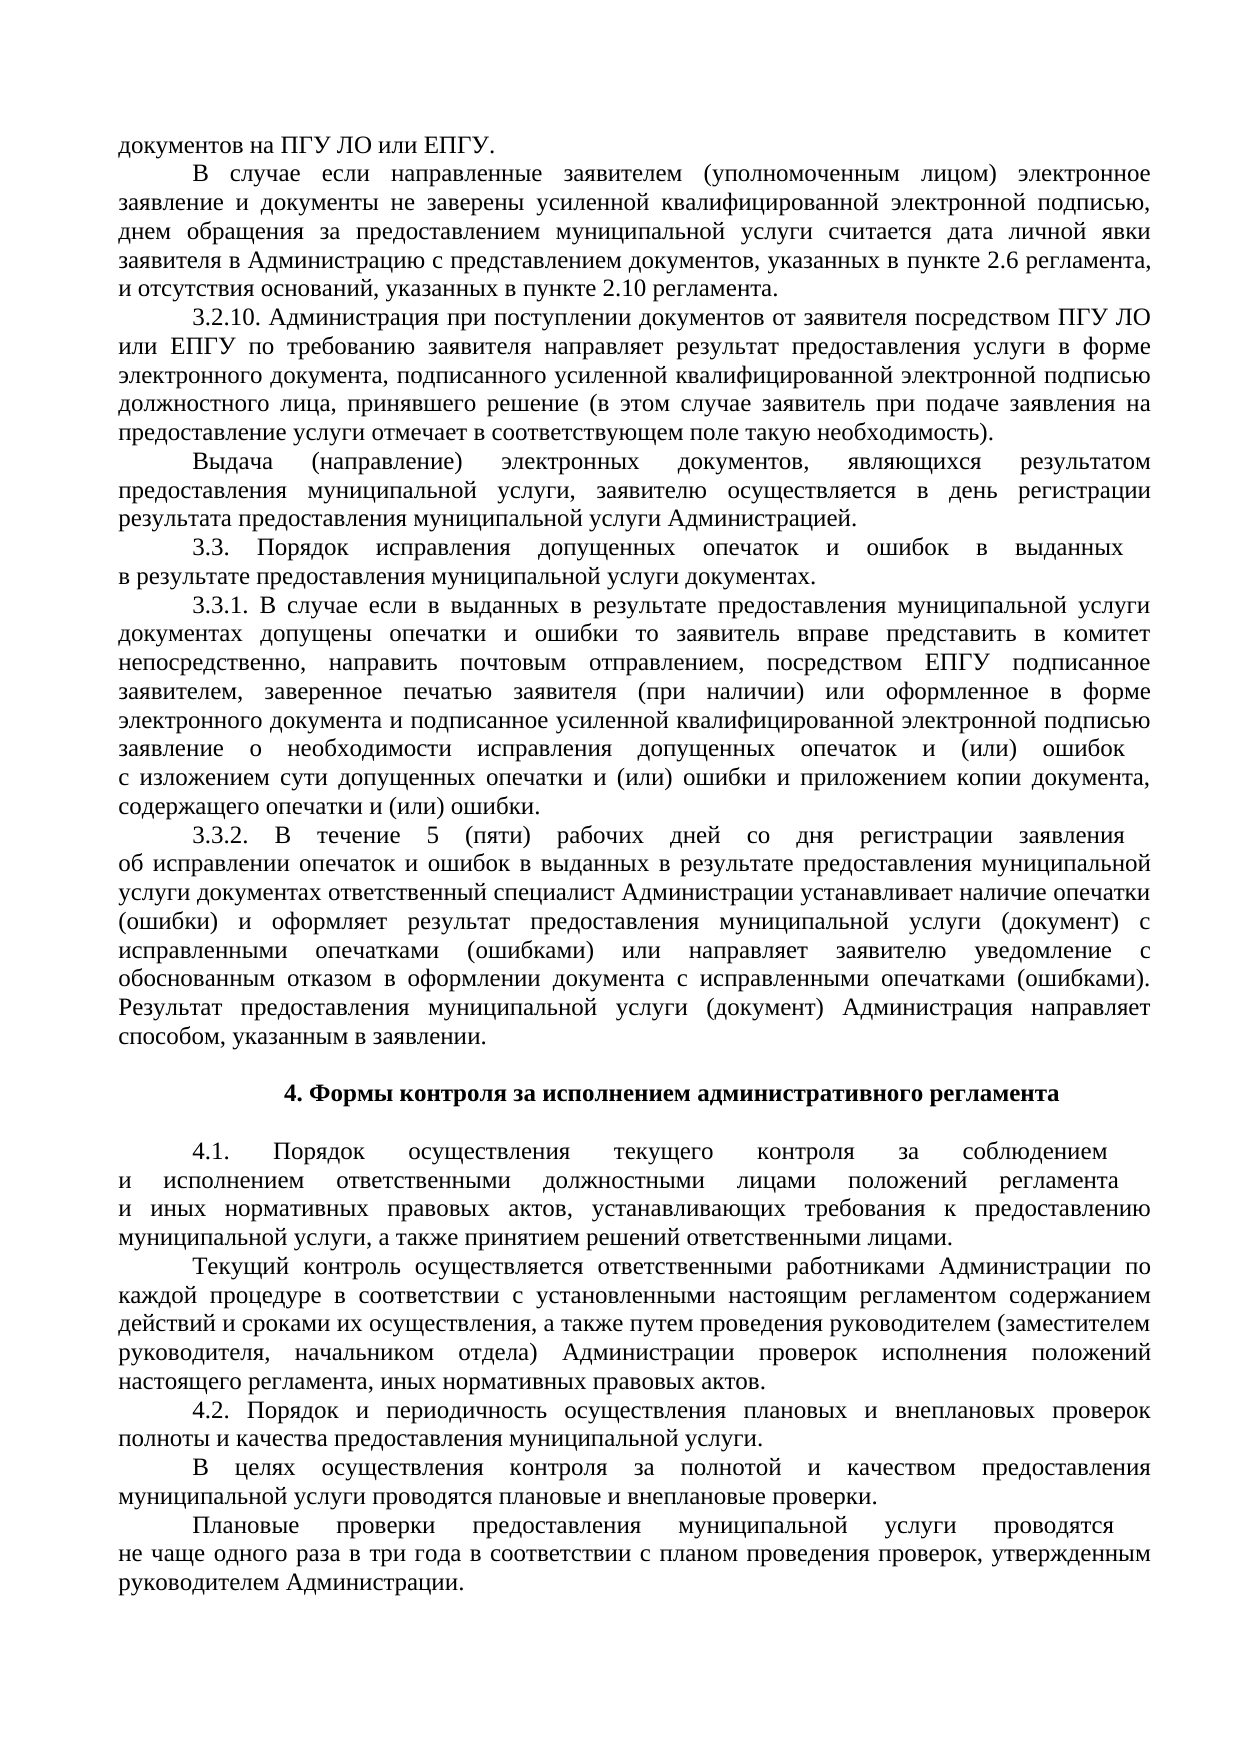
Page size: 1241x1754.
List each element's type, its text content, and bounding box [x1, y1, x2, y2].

text 4. Формы контроля за исполнением административного регламента [118, 1078, 1152, 1107]
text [118, 130, 1152, 158]
text 4.1. Порядок осуществления текущего контроля за соблюдением и исполнением ответственными должностными лицами положений регламента и иных нормативных правовых актов, устанавливающих требования к предоставлению муниципальной услуги, а также принятием решений ответственными лицами. [118, 1136, 1152, 1251]
text 3.3.2. В течение 5 (пяти) рабочих дней со дня регистрации заявления об исправлении опечаток и ошибок в выданных в результате предоставления муниципальной услуги документах ответственный специалист Администрации устанавливает наличие опечатки (ошибки) и оформляет результат предоставления муниципальной услуги (документ) с исправленными опечатками (ошибками) или направляет заявителю уведомление с обоснованным отказом в оформлении документа с исправленными опечатками (ошибками). Результат предоставления муниципальной услуги (документ) Администрация направляет способом, указанным в заявлении. [118, 820, 1152, 1050]
text Выдача (направление) электронных документов, являющихся результатом предоставления муниципальной услуги, заявителю осуществляется в день регистрации результата предоставления муниципальной услуги Администрацией. [118, 446, 1152, 532]
text 3.3.1. В случае если в выданных в результате предоставления муниципальной услуги документах допущены опечатки и ошибки то заявитель вправе представить в комитет непосредственно, направить почтовым отправлением, посредством ЕПГУ подписанное заявителем, заверенное печатью заявителя (при наличии) или оформленное в форме электронного документа и подписанное усиленной квалифицированной электронной подписью заявление о необходимости исправления допущенных опечаток и (или) ошибок с изложением сути допущенных опечатки и (или) ошибки и приложением копии документа, содержащего опечатки и (или) ошибки. [118, 590, 1152, 820]
text Плановые проверки предоставления муниципальной услуги проводятся не чаще одного раза в три года в соответствии с планом проведения проверок, утвержденным руководителем Администрации. [118, 1510, 1152, 1596]
text 3.2.10. Администрация при поступлении документов от заявителя посредством ПГУ ЛО или ЕПГУ по требованию заявителя направляет результат предоставления услуги в форме электронного документа, подписанного усиленной квалифицированной электронной подписью должностного лица, принявшего решение (в этом случае заявитель при подаче заявления на предоставление услуги отмечает в соответствующем поле такую необходимость). [118, 302, 1152, 446]
text 4.2. Порядок и периодичность осуществления плановых и внеплановых проверок полноты и качества предоставления муниципальной услуги. [118, 1395, 1152, 1452]
text Текущий контроль осуществляется ответственными работниками Администрации по каждой процедуре в соответствии с установленными настоящим регламентом содержанием действий и сроками их осуществления, а также путем проведения руководителем (заместителем руководителя, начальником отдела) Администрации проверок исполнения положений настоящего регламента, иных нормативных правовых актов. [118, 1251, 1152, 1395]
text В случае если направленные заявителем (уполномоченным лицом) электронное заявление и документы не заверены усиленной квалифицированной электронной подписью, днем обращения за предоставлением муниципальной услуги считается дата личной явки заявителя в Администрацию с представлением документов, указанных в пункте 2.6 регламента, и отсутствия оснований, указанных в пункте 2.10 регламента. [118, 158, 1152, 302]
text 3.3. Порядок исправления допущенных опечаток и ошибок в выданных в результате предоставления муниципальной услуги документах. [118, 532, 1152, 590]
text В целях осуществления контроля за полнотой и качеством предоставления муниципальной услуги проводятся плановые и внеплановые проверки. [118, 1452, 1152, 1510]
